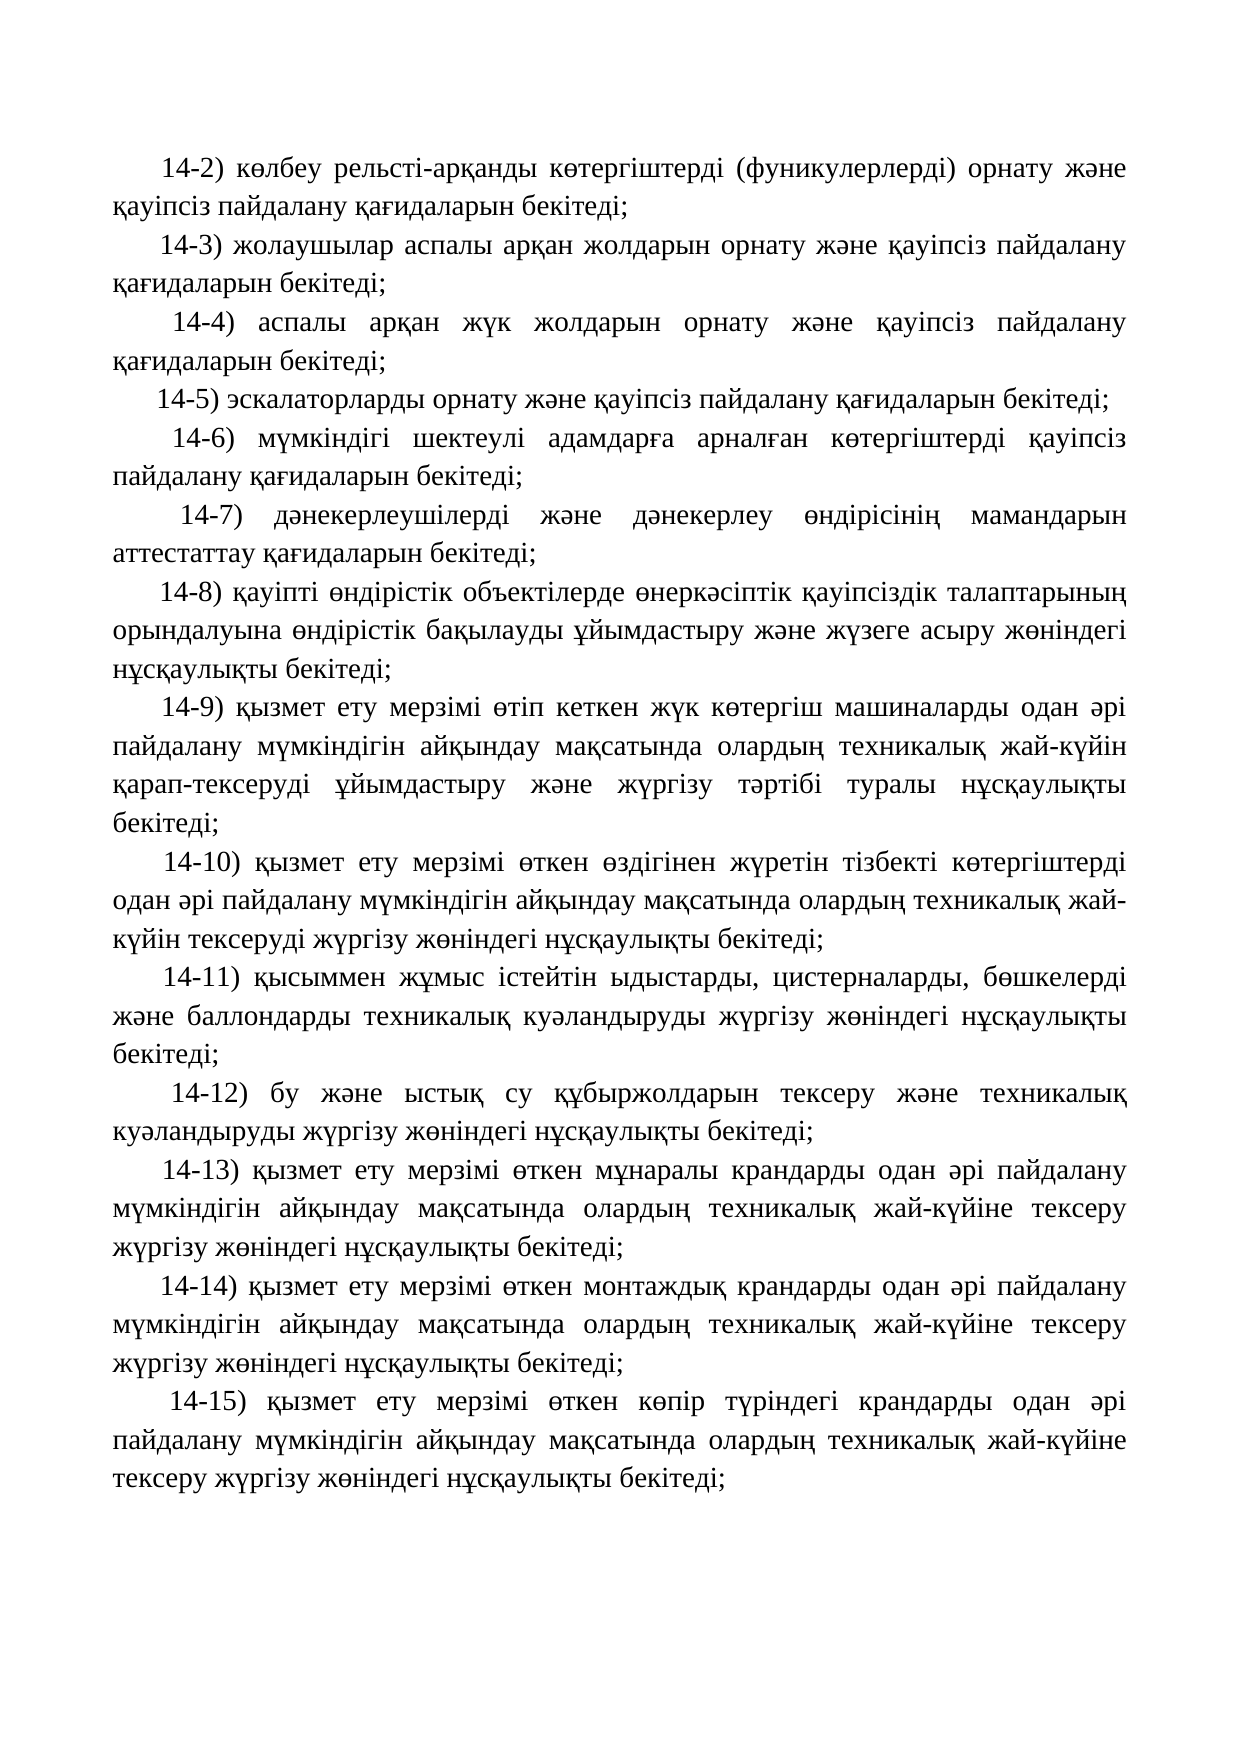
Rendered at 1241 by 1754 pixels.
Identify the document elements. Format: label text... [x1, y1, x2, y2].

text 14-5) эскалаторларды орнату және қауіпсіз пайдалану қағидаларын бекітеді; [112, 381, 1128, 415]
text 14-10) қызмет ету мерзімі өткен өздігінен жүретін тізбекті көтергіштерді одан әрі пайдалану мүмкіндігін айқындау мақсатында олардың техникалық жай-күйін тексеруді жүргізу жөніндегі нұсқаулықты бекітеді; [112, 844, 1128, 954]
text 14-11) қысыммен жұмыс істейтін ыдыстарды, цистерналарды, бөшкелерді және баллондарды техникалық куәландыруды жүргізу жөніндегі нұсқаулықты бекітеді; [112, 959, 1128, 1070]
text 14-2) көлбеу рельсті-арқанды көтергіштерді (фуникулерлерді) орнату және қауіпсіз пайдалану қағидаларын бекітеді; [112, 150, 1128, 222]
text 14-4) аспалы арқан жүк жолдарын орнату және қауіпсіз пайдалану қағидаларын бекітеді; [112, 304, 1128, 376]
text 14-8) қауіпті өндірістік объектілерде өнеркәсіптік қауіпсіздік талаптарының орындалуына өндірістік бақылауды ұйымдастыру және жүзеге асыру жөніндегі нұсқаулықты бекітеді; [112, 574, 1128, 684]
text 14-7) дәнекерлеушілерді және дәнекерлеу өндірісінің мамандарын аттестаттау қағидаларын бекітеді; [112, 497, 1128, 569]
text 14-15) қызмет ету мерзімі өткен көпір түріндегі крандарды одан әрі пайдалану мүмкіндігін айқындау мақсатында олардың техникалық жай-күйіне тексеру жүргізу жөніндегі нұсқаулықты бекітеді; [112, 1383, 1128, 1494]
text 14-12) бу және ыстық су құбыржолдарын тексеру және техникалық куәландыруды жүргізу жөніндегі нұсқаулықты бекітеді; [112, 1075, 1128, 1147]
text 14-14) қызмет ету мерзімі өткен монтаждық крандарды одан әрі пайдалану мүмкіндігін айқындау мақсатында олардың техникалық жай-күйіне тексеру жүргізу жөніндегі нұсқаулықты бекітеді; [112, 1268, 1128, 1378]
text 14-3) жолаушылар аспалы арқан жолдарын орнату және қауіпсіз пайдалану қағидаларын бекітеді; [112, 227, 1128, 299]
text 14-13) қызмет ету мерзімі өткен мұнаралы крандарды одан әрі пайдалану мүмкіндігін айқындау мақсатында олардың техникалық жай-күйіне тексеру жүргізу жөніндегі нұсқаулықты бекітеді; [112, 1152, 1128, 1263]
text 14-6) мүмкіндігі шектеулі адамдарға арналған көтергіштерді қауіпсіз пайдалану қағидаларын бекітеді; [112, 420, 1128, 492]
text 14-9) қызмет ету мерзімі өтіп кеткен жүк көтергіш машиналарды одан әрі пайдалану мүмкіндігін айқындау мақсатында олардың техникалық жай-күйін қарап-тексеруді ұйымдастыру және жүргізу тәртібі туралы нұсқаулықты бекітеді; [112, 689, 1128, 839]
